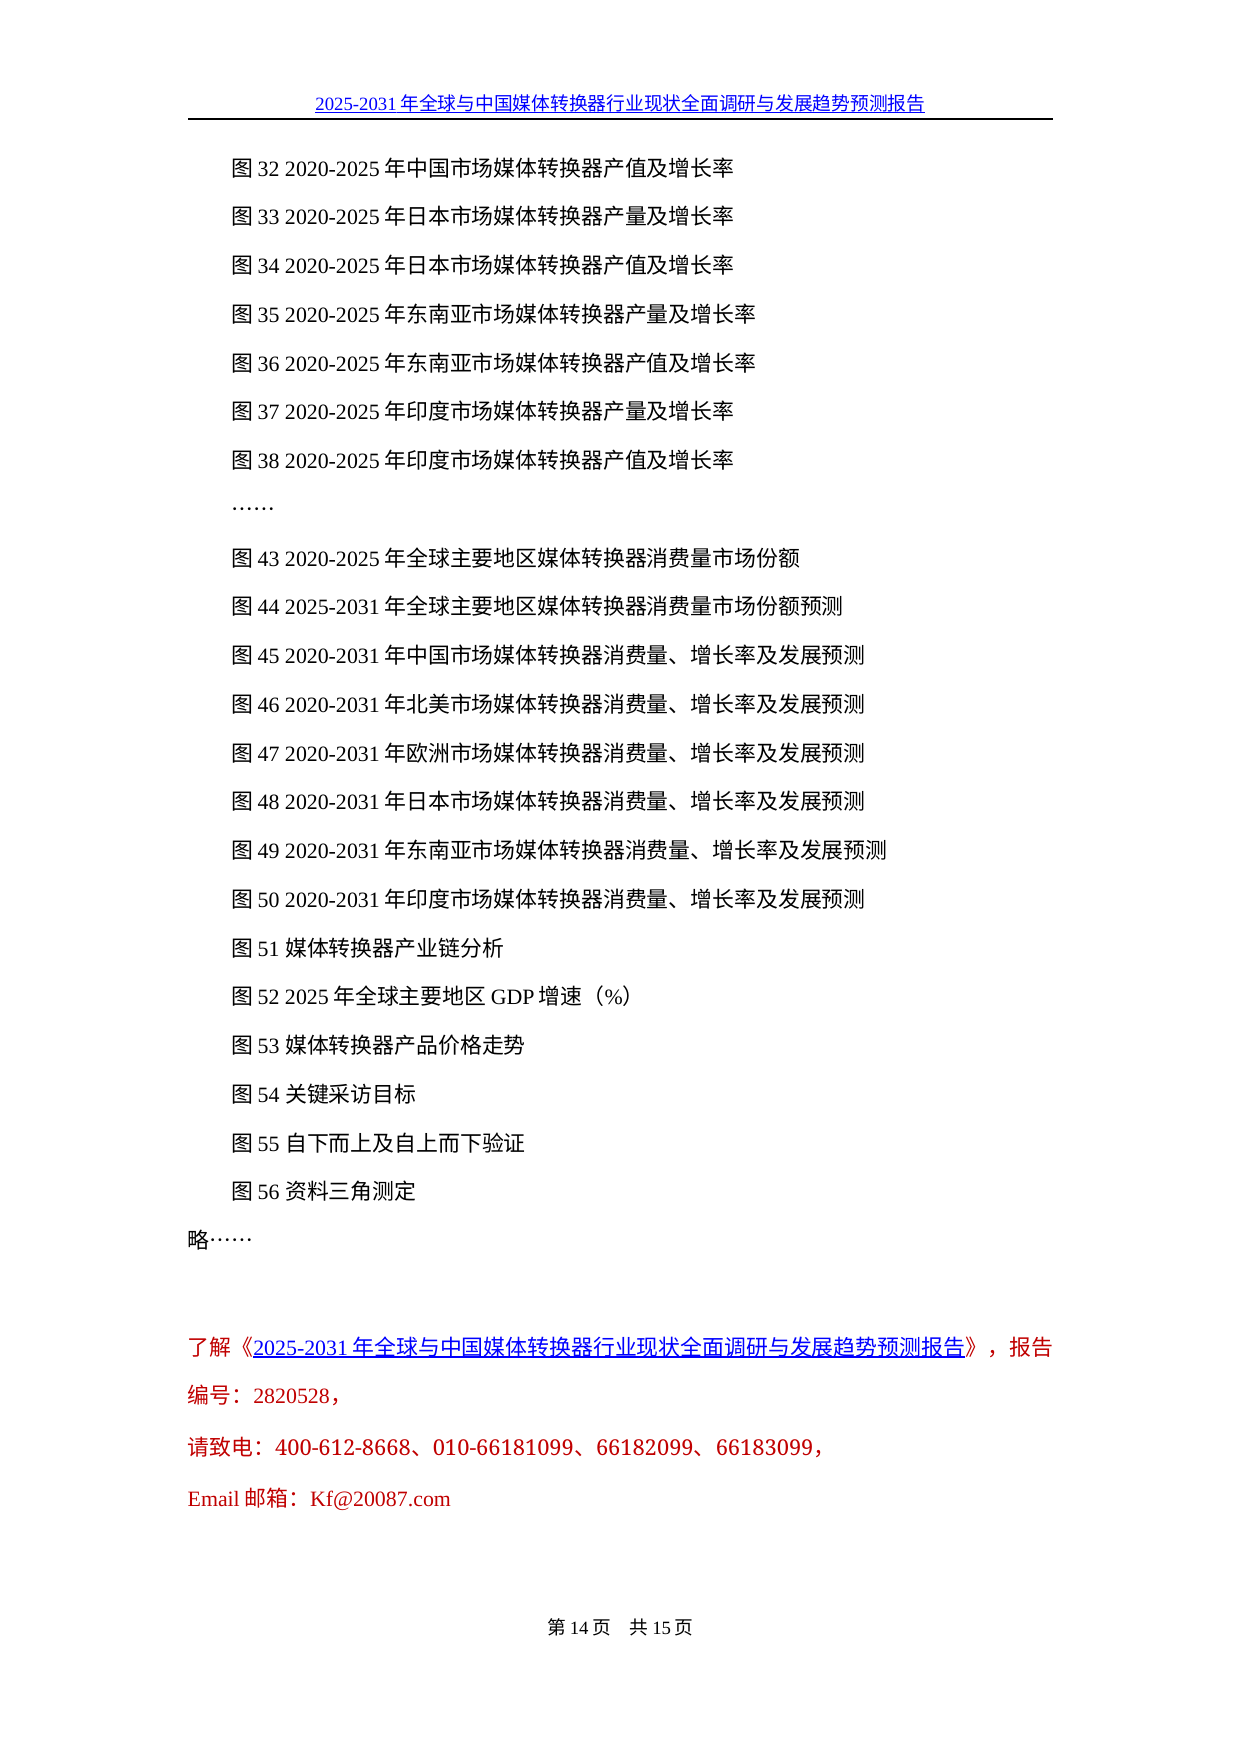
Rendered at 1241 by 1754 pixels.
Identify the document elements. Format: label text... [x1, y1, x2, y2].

text Email邮箱：Kf@20087.com [187, 1481, 1053, 1513]
text 了解《2025-2031年全球与中国媒体转换器行业现状全面调研与发展趋势预测报告》，报告编号：2820528， [187, 1329, 1053, 1410]
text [187, 150, 1053, 1255]
text 请致电：400-612-8668、010-66181099、66182099、66183099， [187, 1429, 1053, 1462]
